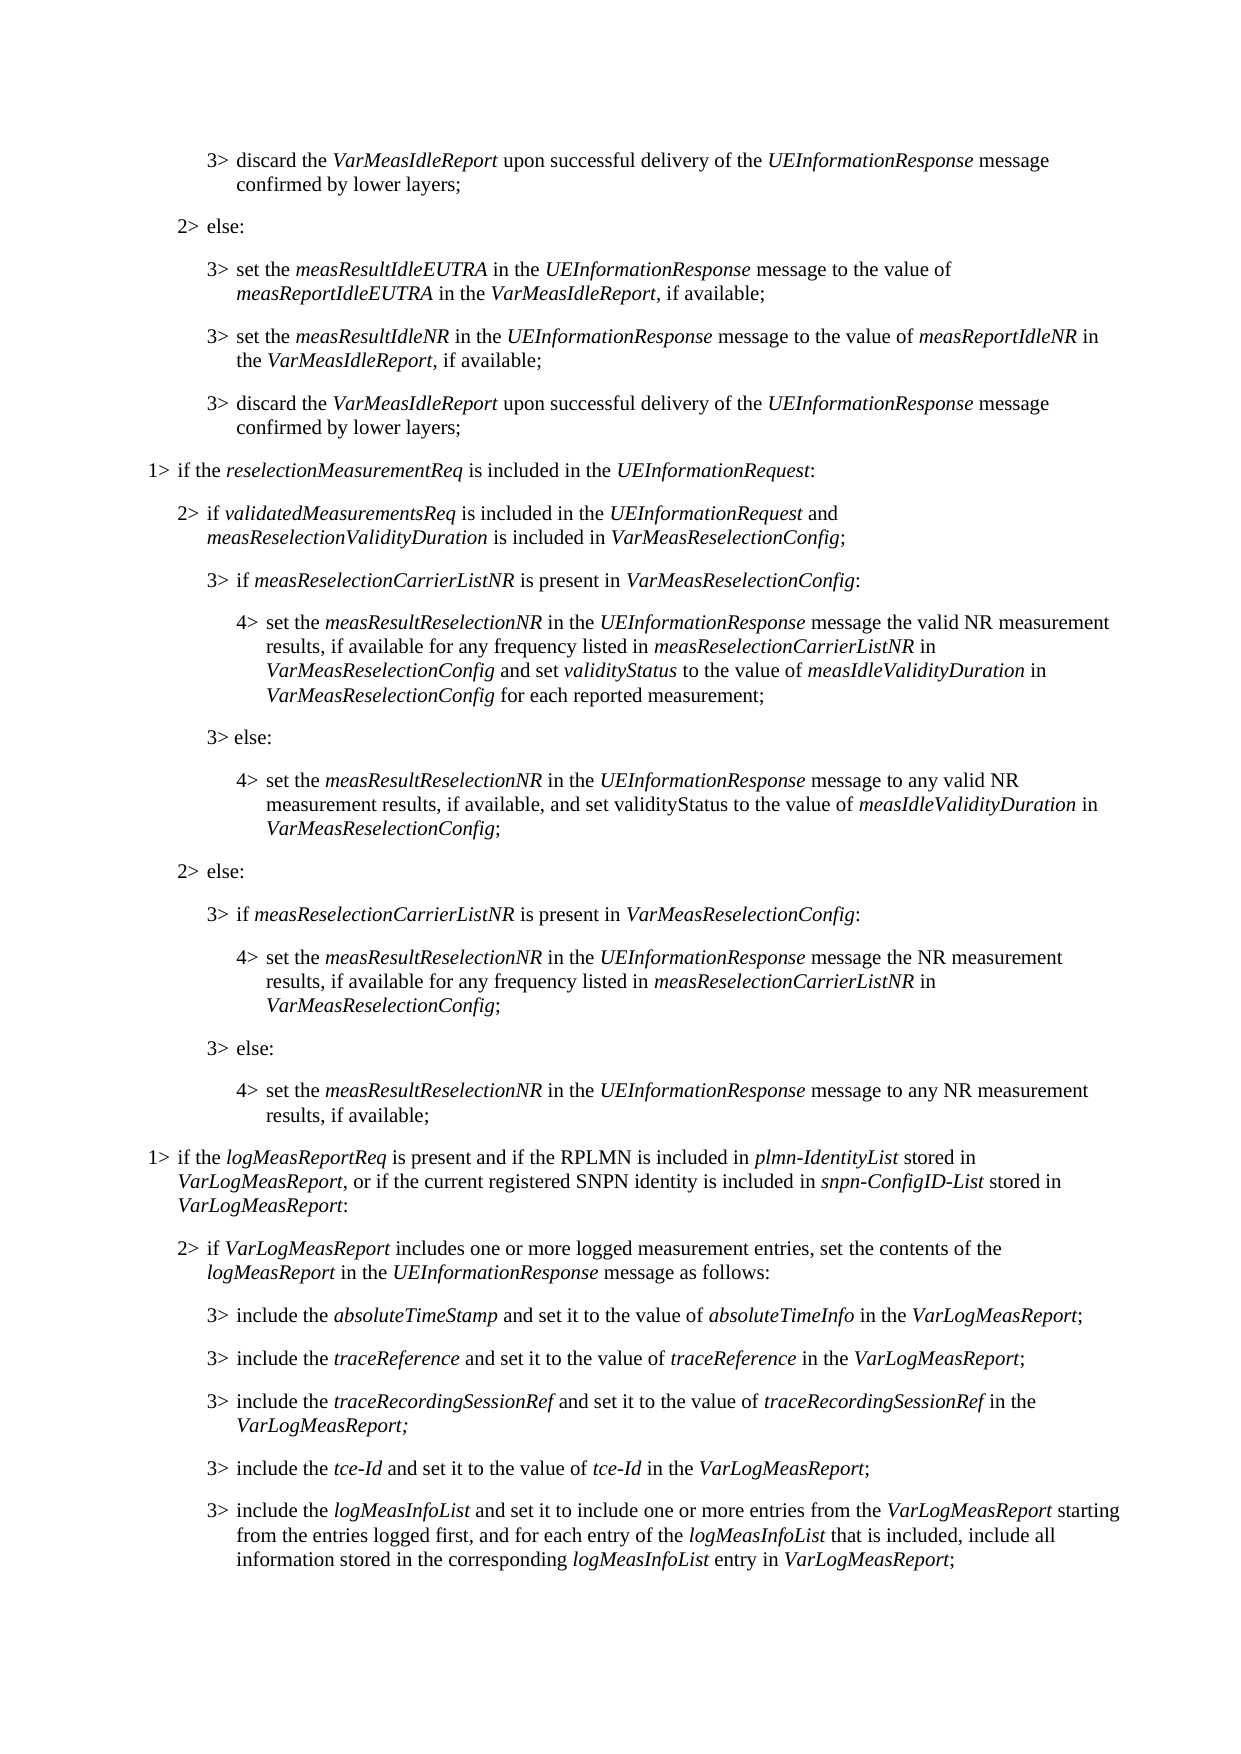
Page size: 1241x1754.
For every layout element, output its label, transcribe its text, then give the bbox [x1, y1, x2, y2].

text 3> include the logMeasInfoList and set it to include one or more entries from the VarLogMeasReport starting from the entries logged first, and for each entry of the logMeasInfoList that is included, include all information stored in the corresponding logMeasInfoList entry in VarLogMeasReport; [207, 1498, 1122, 1571]
text 3> set the measResultIdleEUTRA in the UEInformationResponse message to the value of measReportIdleEUTRA in the VarMeasIdleReport, if available; [207, 257, 1122, 305]
text 4> set the measResultReselectionNR in the UEInformationResponse message to any NR measurement results, if available; [236, 1078, 1122, 1127]
text 3> discard the VarMeasIdleReport upon successful delivery of the UEInformationResponse message confirmed by lower layers; [207, 147, 1122, 196]
text 4> set the measResultReselectionNR in the UEInformationResponse message the valid NR measurement results, if available for any frequency listed in measReselectionCarrierListNR in VarMeasReselectionConfig and set validityStatus to the value of measIdleValidityDuration in VarMeasReselectionConfig for each reported measurement; [236, 610, 1122, 707]
text 4> set the measResultReselectionNR in the UEInformationResponse message to any valid NR measurement results, if available, and set validityStatus to the value of measIdleValidityDuration in VarMeasReselectionConfig; [236, 768, 1122, 840]
text 3> if measReselectionCarrierListNR is present in VarMeasReselectionConfig: [207, 567, 1122, 592]
text 3> include the tce-Id and set it to the value of tce-Id in the VarLogMeasReport; [207, 1456, 1122, 1480]
text 3> include the traceRecordingSessionRef and set it to the value of traceRecordingSessionRef in the VarLogMeasReport; [207, 1389, 1122, 1437]
text 3> else: [207, 725, 1122, 749]
text 1> if the logMeasReportReq is present and if the RPLMN is included in plmn-IdentityList stored in VarLogMeasReport, or if the current registered SNPN identity is included in snpn-ConfigID-List stored in VarLogMeasReport: [148, 1145, 1122, 1217]
text 2> if VarLogMeasReport includes one or more logged measurement entries, set the contents of the logMeasReport in the UEInformationResponse message as follows: [177, 1236, 1122, 1284]
text 3> set the measResultIdleNR in the UEInformationResponse message to the value of measReportIdleNR in the VarMeasIdleReport, if available; [207, 324, 1122, 372]
text 2> else: [177, 214, 1122, 238]
text 2> if validatedMeasurementsReq is included in the UEInformationRequest and measReselectionValidityDuration is included in VarMeasReselectionConfig; [177, 501, 1122, 549]
text 3> else: [207, 1036, 1122, 1060]
text 1> if the reselectionMeasurementReq is included in the UEInformationRequest: [148, 458, 1122, 482]
text 3> discard the VarMeasIdleReport upon successful delivery of the UEInformationResponse message confirmed by lower layers; [207, 391, 1122, 439]
text 3> include the absoluteTimeStamp and set it to the value of absoluteTimeInfo in the VarLogMeasReport; [207, 1303, 1122, 1327]
text 3> include the traceReference and set it to the value of traceReference in the VarLogMeasReport; [207, 1346, 1122, 1370]
text 3> if measReselectionCarrierListNR is present in VarMeasReselectionConfig: [207, 902, 1122, 926]
text 2> else: [177, 859, 1122, 883]
text 4> set the measResultReselectionNR in the UEInformationResponse message the NR measurement results, if available for any frequency listed in measReselectionCarrierListNR in VarMeasReselectionConfig; [236, 945, 1122, 1017]
